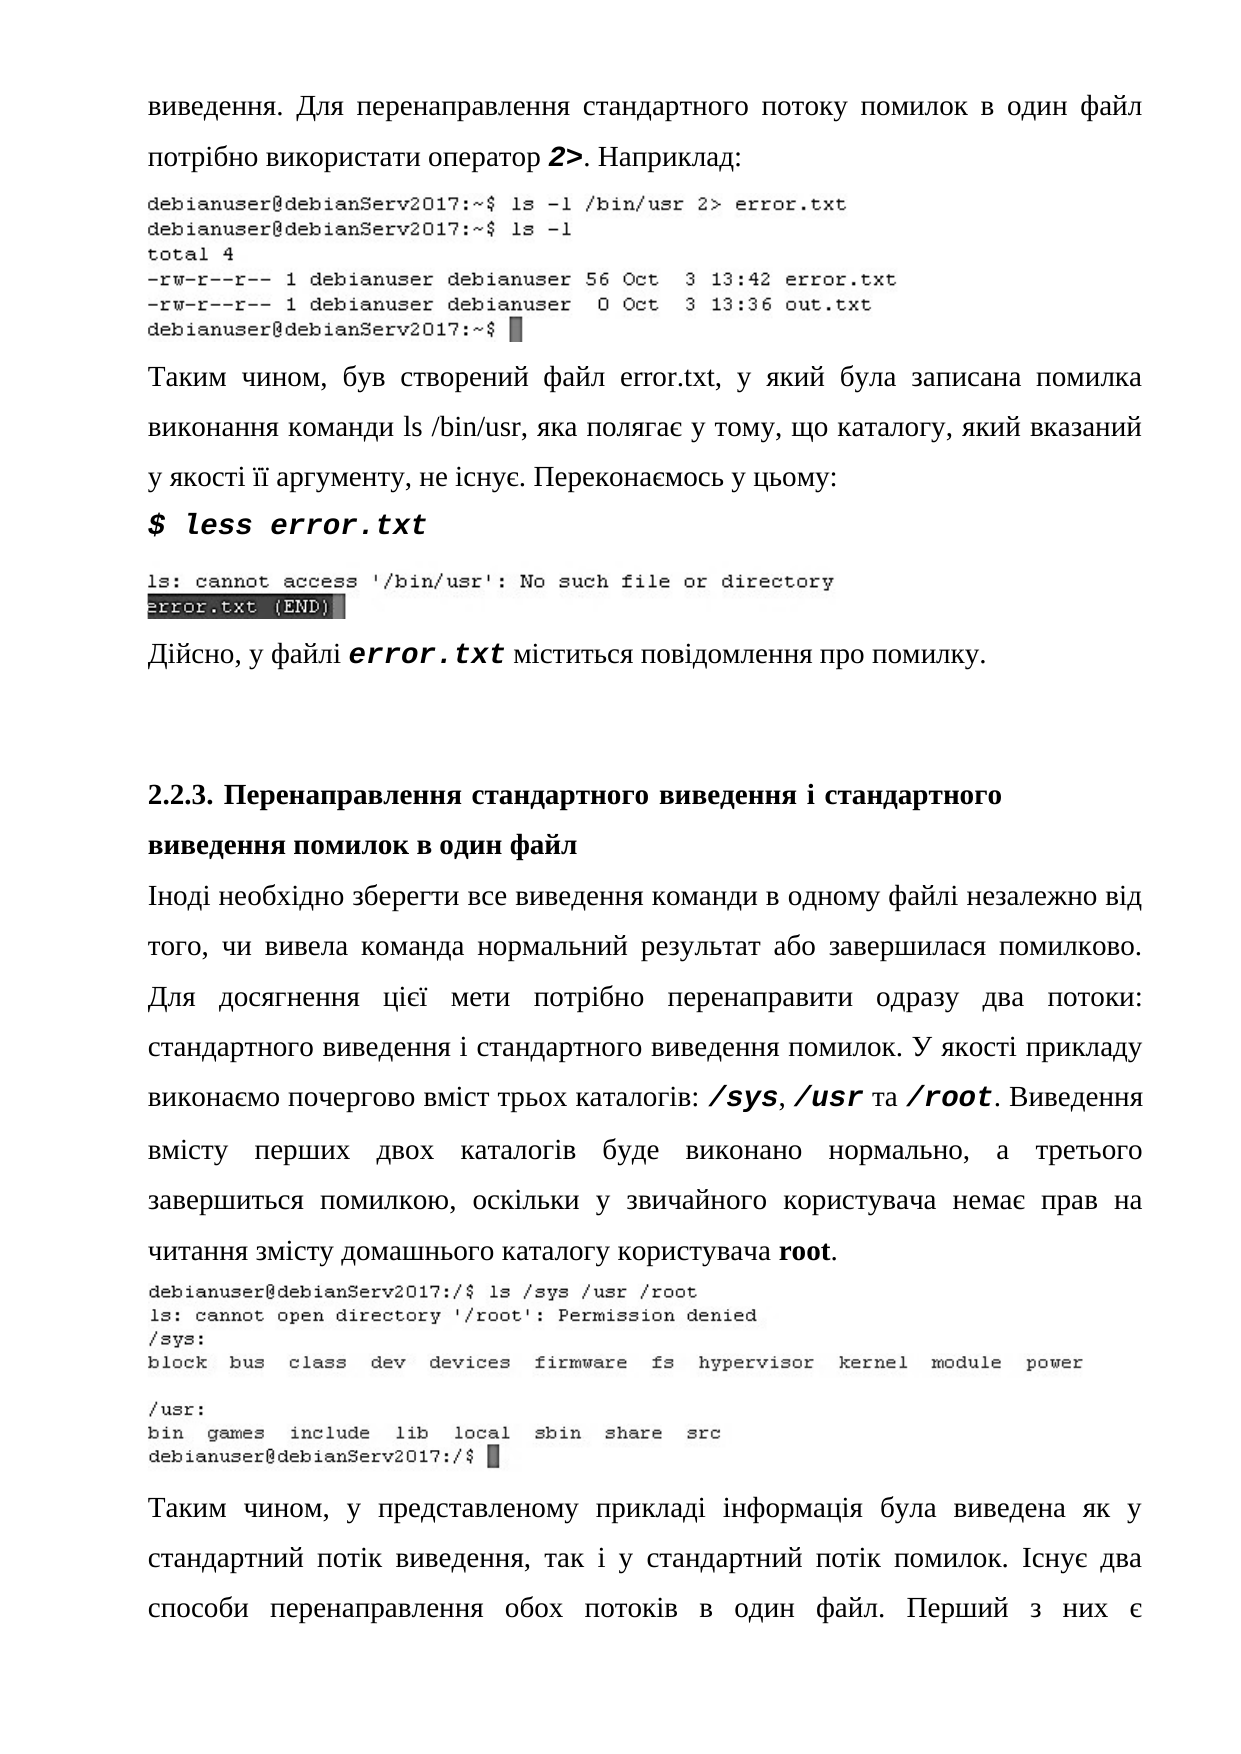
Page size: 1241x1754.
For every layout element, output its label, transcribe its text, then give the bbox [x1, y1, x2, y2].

text Іноді необхідно зберегти все виведення команди в одному файлі незалежно від того, чи вивела команда нормальний результат або завершилася помилково. Для досягнення цієї мети потрібно перенаправити одразу два потоки: стандартного виведення і стандартного виведення помилок. У якості прикладу виконаємо почергово вміст трьох каталогів: /sys, /usr та /root. Виведення вмісту перших двох каталогів буде виконано нормально, а третього завершиться помилкою, оскільки у звичайного користувача немає прав на читання змісту домашнього каталогу користувача root. [148, 878, 1143, 1266]
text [148, 88, 1143, 175]
picture [147, 193, 904, 342]
text Таким чином, був створений файл error.txt, у який була записана помилка виконання команди ls /bin/usr, яка полягає у тому, що каталогу, який вказаний у якості її аргументу, не існує. Переконаємось у цьому: [148, 359, 1143, 493]
picture [147, 1283, 1090, 1474]
text $ less error.txt [148, 510, 1144, 543]
text 2.2.3. Перенаправлення стандартного виведення і стандартного виведення помилок в один файл [148, 777, 1003, 861]
text Дійсно, у файлі error.txt міститься повідомлення про помилку. [148, 636, 1143, 672]
picture [147, 561, 840, 619]
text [148, 1490, 1143, 1624]
